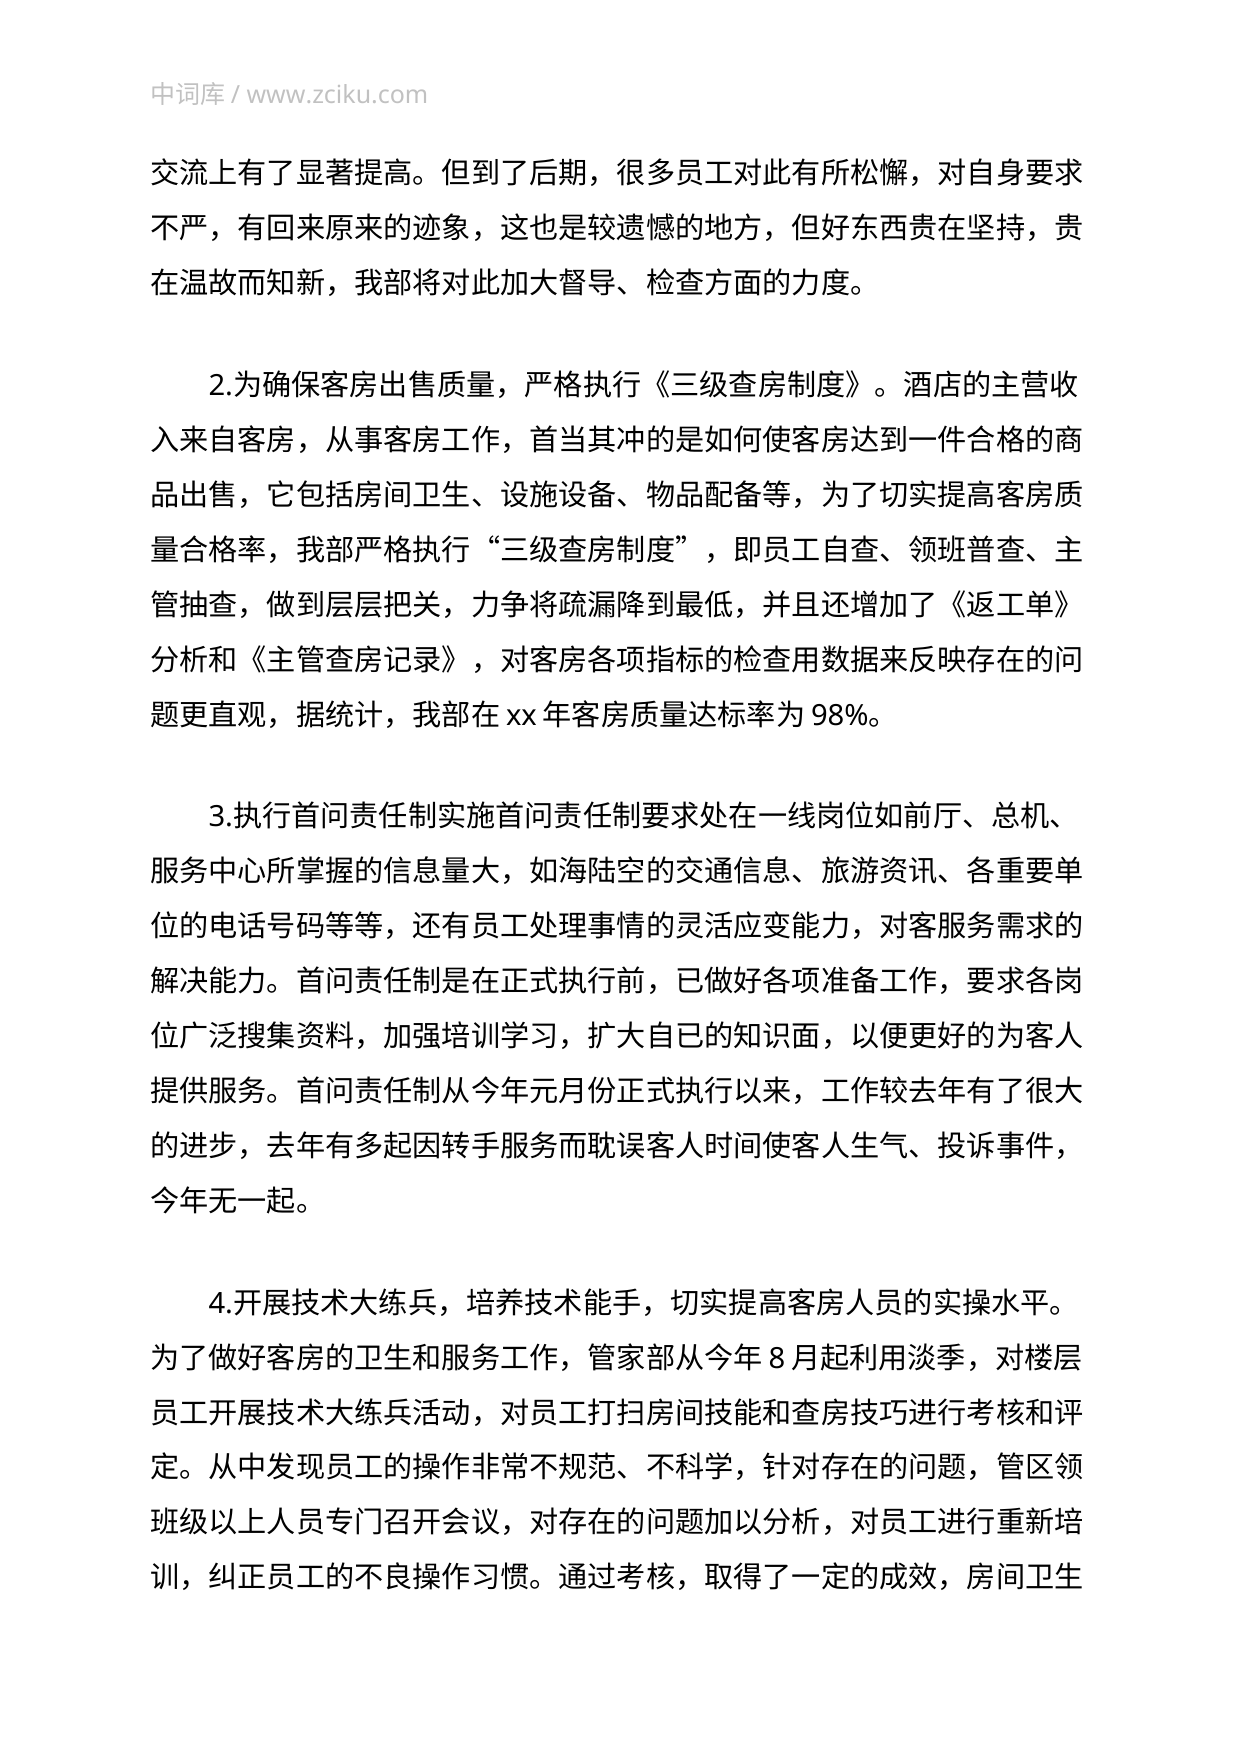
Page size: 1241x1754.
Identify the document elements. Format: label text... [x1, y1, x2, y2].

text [150, 150, 1090, 302]
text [150, 1279, 1090, 1596]
text 2.为确保客房出售质量，严格执行《三级查房制度》。酒店的主营收入来自客房，从事客房工作，首当其冲的是如何使客房达到一件合格的商品出售，它包括房间卫生、设施设备、物品配备等，为了切实提高客房质量合格率，我部严格执行“三级查房制度”，即员工自查、领班普查、主管抽查，做到层层把关，力争将疏漏降到最低，并且还增加了《返工单》分析和《主管查房记录》，对客房各项指标的检查用数据来反映存在的问题更直观，据统计，我部在xx年客房质量达标率为98%。 [150, 362, 1090, 733]
text 3.执行首问责任制实施首问责任制要求处在一线岗位如前厅、总机、服务中心所掌握的信息量大，如海陆空的交通信息、旅游资讯、各重要单位的电话号码等等，还有员工处理事情的灵活应变能力，对客服务需求的解决能力。首问责任制是在正式执行前，已做好各项准备工作，要求各岗位广泛搜集资料，加强培训学习，扩大自已的知识面，以便更好的为客人提供服务。首问责任制从今年元月份正式执行以来，工作较去年有了很大的进步，去年有多起因转手服务而耽误客人时间使客人生气、投诉事件，今年无一起。 [150, 793, 1090, 1220]
